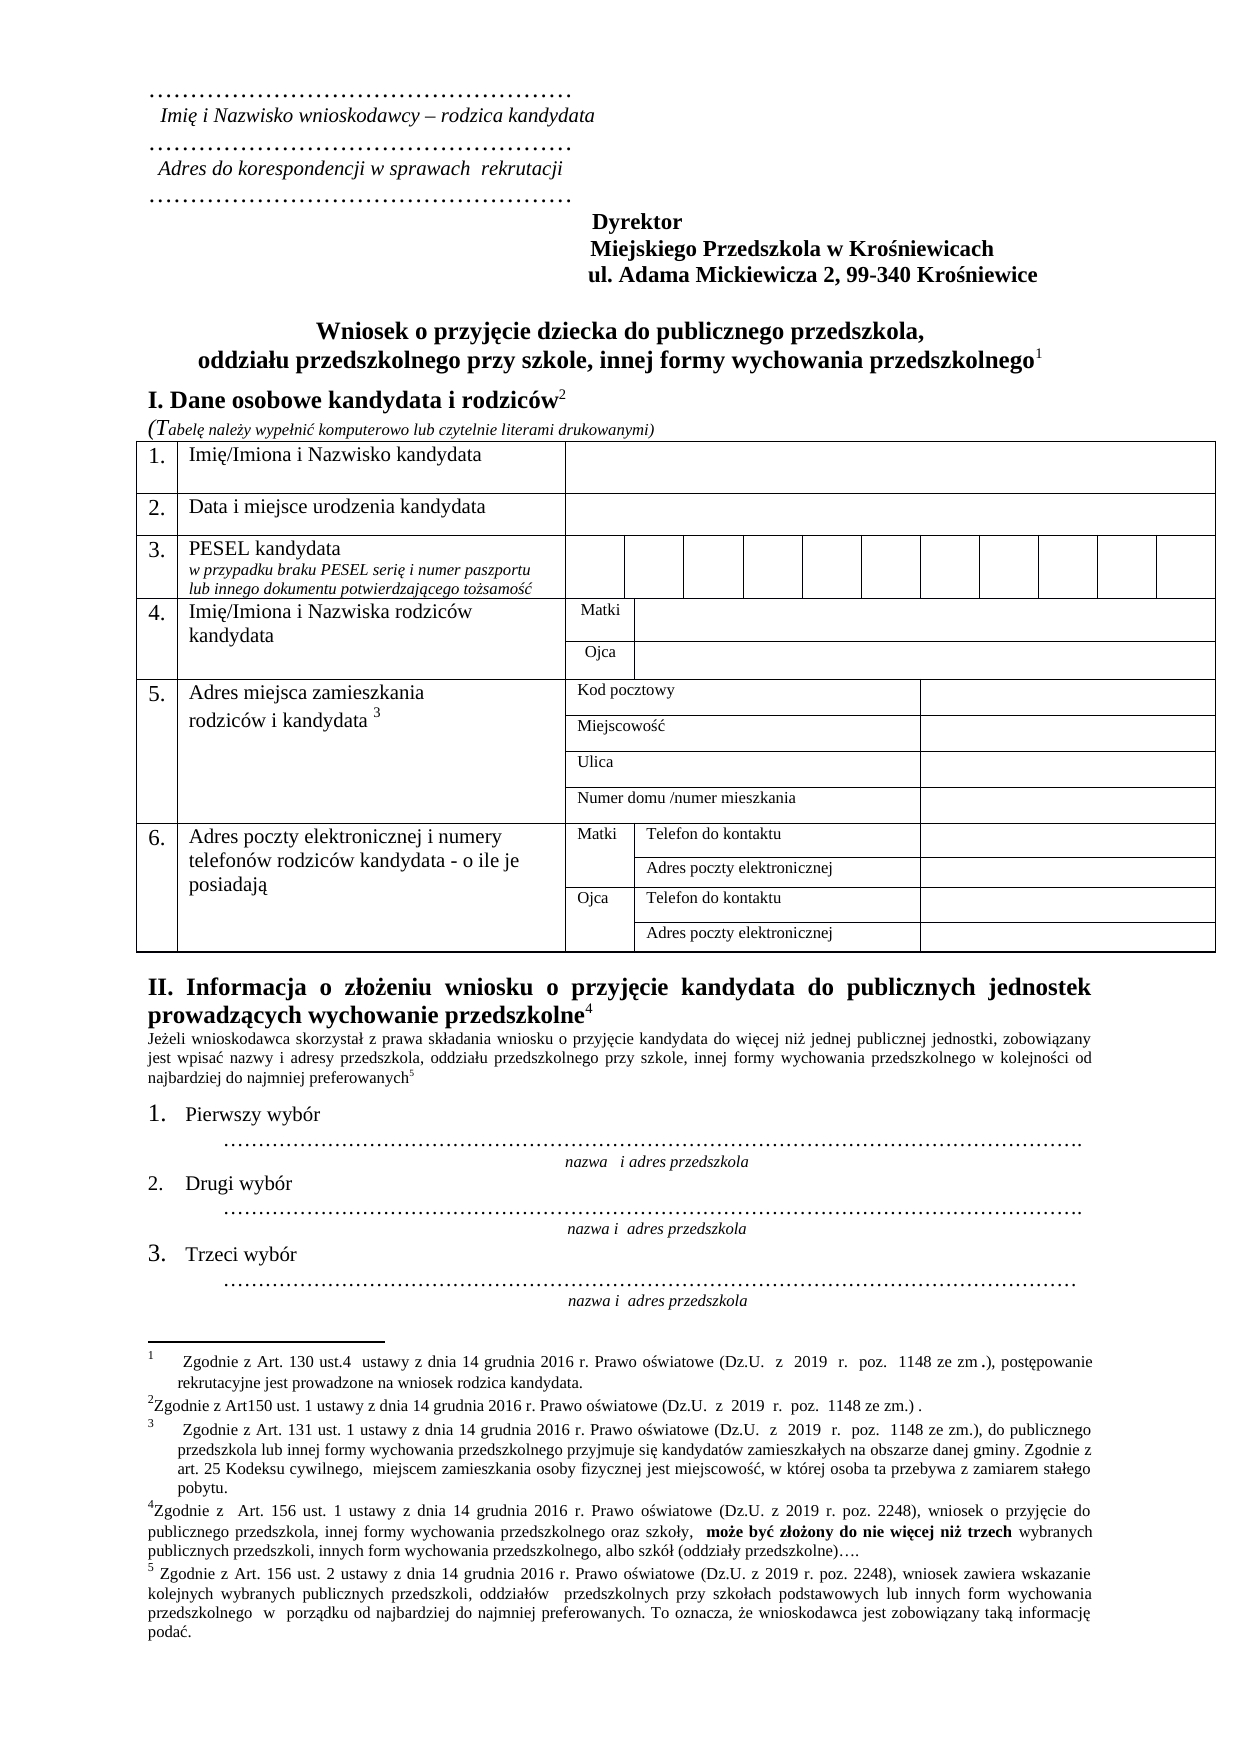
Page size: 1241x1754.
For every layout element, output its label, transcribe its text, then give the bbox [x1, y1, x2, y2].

table_cell [921, 888, 1215, 922]
table_cell [566, 536, 624, 598]
text ……………………………………………………………………………………………………………. [223, 1127, 1093, 1151]
table_cell 4. [137, 599, 177, 679]
table_cell [625, 536, 683, 598]
table_cell Adres poczty elektronicznej [635, 923, 920, 951]
text I. Dane osobowe kandydata i rodziców [148, 386, 1093, 414]
text Wniosek o przyjęcie dziecka do publicznego przedszkola, [148, 316, 1093, 345]
text Adres do korespondencji w sprawach rekrutacji [148, 155, 1093, 179]
table_cell 6. [137, 824, 177, 951]
text ……………………………………………………………………………………………………………. [223, 1194, 1093, 1219]
table_cell 3. [137, 536, 177, 598]
text nazwa i adres przedszkola [223, 1291, 1093, 1310]
table_cell [566, 494, 1215, 535]
list Pierwszy wybór [148, 1098, 1093, 1127]
table_cell Imię/Imiona i Nazwiska rodziców kandydata [178, 599, 565, 679]
table_cell Matki [566, 824, 634, 887]
table_cell [803, 536, 861, 598]
table_cell Telefon do kontaktu [635, 824, 920, 857]
text …………………………………………………………………………………………………………… [223, 1267, 1093, 1291]
table_cell [921, 858, 1215, 887]
text II. Informacja o złożeniu wniosku o przyjęcie kandydata do publicznych jednostek prowadzących wychowanie przedszkolne [148, 972, 1093, 1029]
text Jeżeli wnioskodawca skorzystał z prawa składania wniosku o przyjęcie kandydata do więcej niż jednej publicznej jednostki, zobowiązany jest wpisać nazwy i adresy przedszkola, oddziału przedszkolnego przy szkole, innej formy wychowania przedszkolnego w kolejności od najbardziej do najmniej preferowanych [148, 1029, 1093, 1087]
table_cell [921, 752, 1215, 787]
table_header Imię/Imiona i Nazwisko kandydata [178, 442, 565, 493]
text Miejskiego Przedszkola w Krośniewicach [148, 234, 1093, 261]
text …………………………………………… [148, 74, 1093, 103]
table_cell [921, 824, 1215, 857]
table_cell [921, 923, 1215, 951]
text …………………………………………… [148, 127, 1093, 155]
table_cell Numer domu /numer mieszkania [566, 788, 920, 823]
table_cell PESEL kandydata w przypadku braku PESEL serię i numer paszportu lub innego dokumentu potwierdzającego tożsamość [178, 536, 565, 598]
table_header 1. [137, 442, 177, 493]
table_cell Ojca [566, 888, 634, 951]
table_cell Kod pocztowy [566, 680, 920, 715]
list Trzeci wybór [148, 1238, 1093, 1267]
text …………………………………………… [148, 179, 1093, 208]
table_cell 2. [137, 494, 177, 535]
table_cell [921, 716, 1215, 751]
table_cell [921, 788, 1215, 823]
table_cell [635, 599, 1215, 641]
table_cell [1098, 536, 1156, 598]
table_cell 5. [137, 680, 177, 823]
table_header [566, 442, 1215, 493]
table_cell [1157, 536, 1215, 598]
table_cell [635, 642, 1215, 679]
table_cell Ulica [566, 752, 920, 787]
table_cell [980, 536, 1038, 598]
table_cell [684, 536, 743, 598]
text (Tabelę należy wypełnić komputerowo lub czytelnie literami drukowanymi) [148, 414, 1093, 441]
list Drugi wybór [148, 1171, 1093, 1194]
table_cell [1039, 536, 1097, 598]
table_cell [921, 680, 1215, 715]
table_cell [921, 536, 979, 598]
text nazwa i adres przedszkola [223, 1219, 1093, 1238]
table_cell Data i miejsce urodzenia kandydata [178, 494, 565, 535]
text ul. Adama Mickiewicza 2, 99-340 Krośniewice [148, 261, 1093, 316]
table_cell Matki [566, 599, 634, 641]
table_cell Adres poczty elektronicznej i numery telefonów rodziców kandydata - o ile je posiadają [178, 824, 565, 951]
text Dyrektor [148, 208, 1093, 234]
text nazwa i adres przedszkola [223, 1151, 1093, 1171]
table_cell Ojca [566, 642, 634, 679]
text Imię i Nazwisko wnioskodawcy – rodzica kandydata [148, 103, 1093, 127]
table_cell Adres poczty elektronicznej [635, 858, 920, 887]
text oddziału przedszkolnego przy szkole, innej formy wychowania przedszkolnego [148, 345, 1093, 373]
table_cell Adres miejsca zamieszkania rodziców i kandydata [178, 680, 565, 823]
table_cell Miejscowość [566, 716, 920, 751]
table_cell [862, 536, 920, 598]
table_cell [744, 536, 802, 598]
table_cell Telefon do kontaktu [635, 888, 920, 922]
